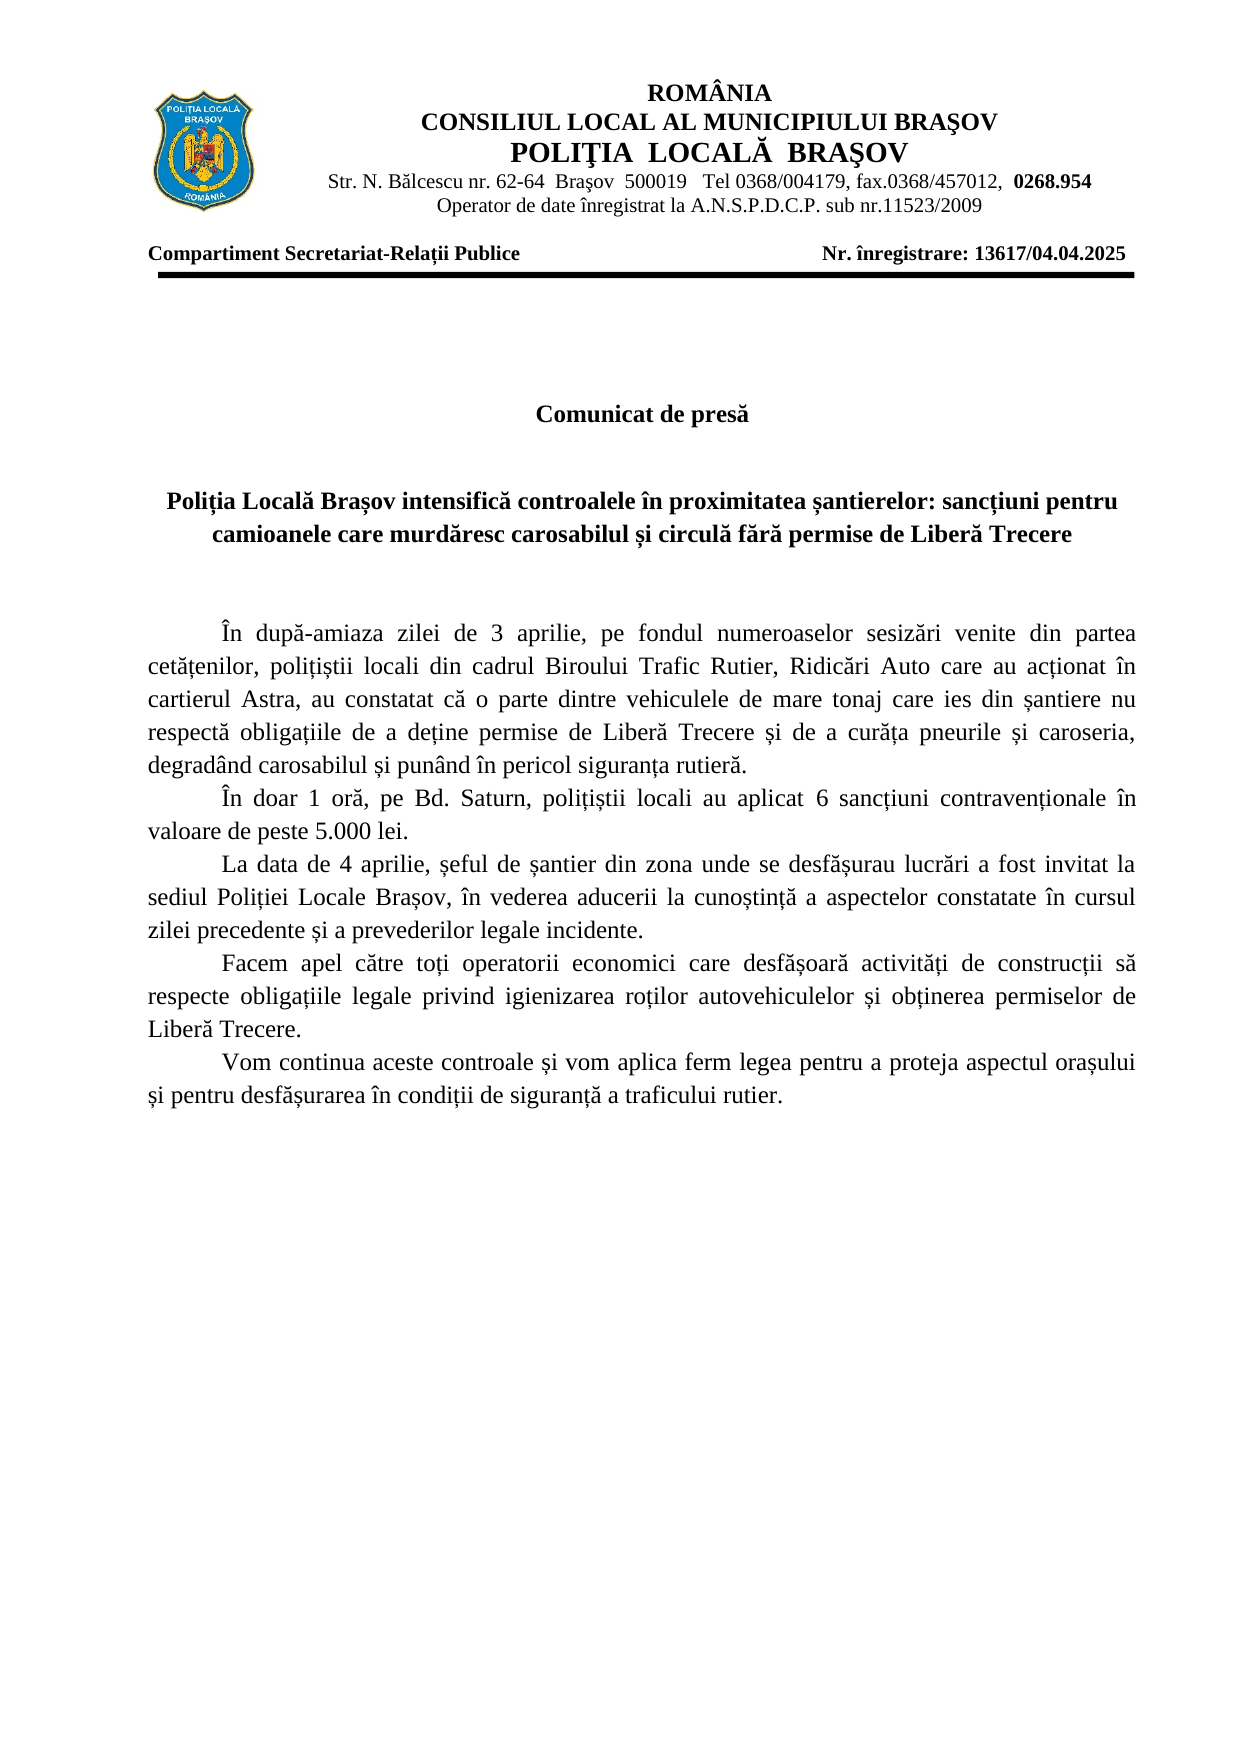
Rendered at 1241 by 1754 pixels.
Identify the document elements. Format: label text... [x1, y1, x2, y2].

text În doar 1 oră, pe Bd. Saturn, polițiștii locali au aplicat 6 sancțiuni contravenționale în valoare de peste 5.000 lei. [148, 783, 1137, 845]
text Vom continua aceste controale și vom aplica ferm legea pentru a proteja aspectul orașului și pentru desfășurarea în condiții de siguranță a traficului rutier. [148, 1047, 1137, 1109]
text Operator de date înregistrat la A.N.S.P.D.C.P. sub nr.11523/2009 [148, 193, 1137, 217]
text În după-amiaza zilei de 3 aprilie, pe fondul numeroaselor sesizări venite din partea cetățenilor, polițiștii locali din cadrul Biroului Trafic Rutier, Ridicări Auto care au acționat în cartierul Astra, au constatat că o parte dintre vehiculele de mare tonaj care ies din șantiere nu respectă obligațiile de a deține permise de Liberă Trecere și de a curăța pneurile și caroseria, degradând carosabilul și punând în pericol siguranța rutieră. [148, 618, 1137, 779]
text Str. N. Bălcescu nr. 62-64 Braşov 500019 Tel 0368/004179, fax.0368/457012, 0268.954 [264, 169, 1137, 193]
text La data de 4 aprilie, șeful de șantier din zona unde se desfășurau lucrări a fost invitat la sediul Poliției Locale Brașov, în vederea aducerii la cunoștință a aspectelor constatate în cursul zilei precedente și a prevederilor legale incidente. [148, 849, 1137, 944]
text Facem apel către toți operatorii economici care desfășoară activități de construcții să respecte obligațiile legale privind igienizarea roților autovehiculelor și obținerea permiselor de Liberă Trecere. [148, 948, 1137, 1043]
text Comunicat de presă [148, 399, 1137, 428]
text ROMÂNIA [148, 78, 1137, 107]
text CONSILIUL LOCAL AL MUNICIPIULUI BRAŞOV [264, 107, 1137, 135]
text Poliția Locală Brașov intensifică controalele în proximitatea șantierelor: sancțiuni pentru camioanele care murdăresc carosabilul și circulă fără permise de Liberă Trecere [148, 486, 1137, 548]
text Compartiment Secretariat-Relații Publice Nr. înregistrare: 13617/04.04.2025 [148, 241, 1137, 265]
text POLIŢIA LOCALĂ BRAŞOV [264, 135, 1137, 169]
picture [141, 88, 264, 211]
